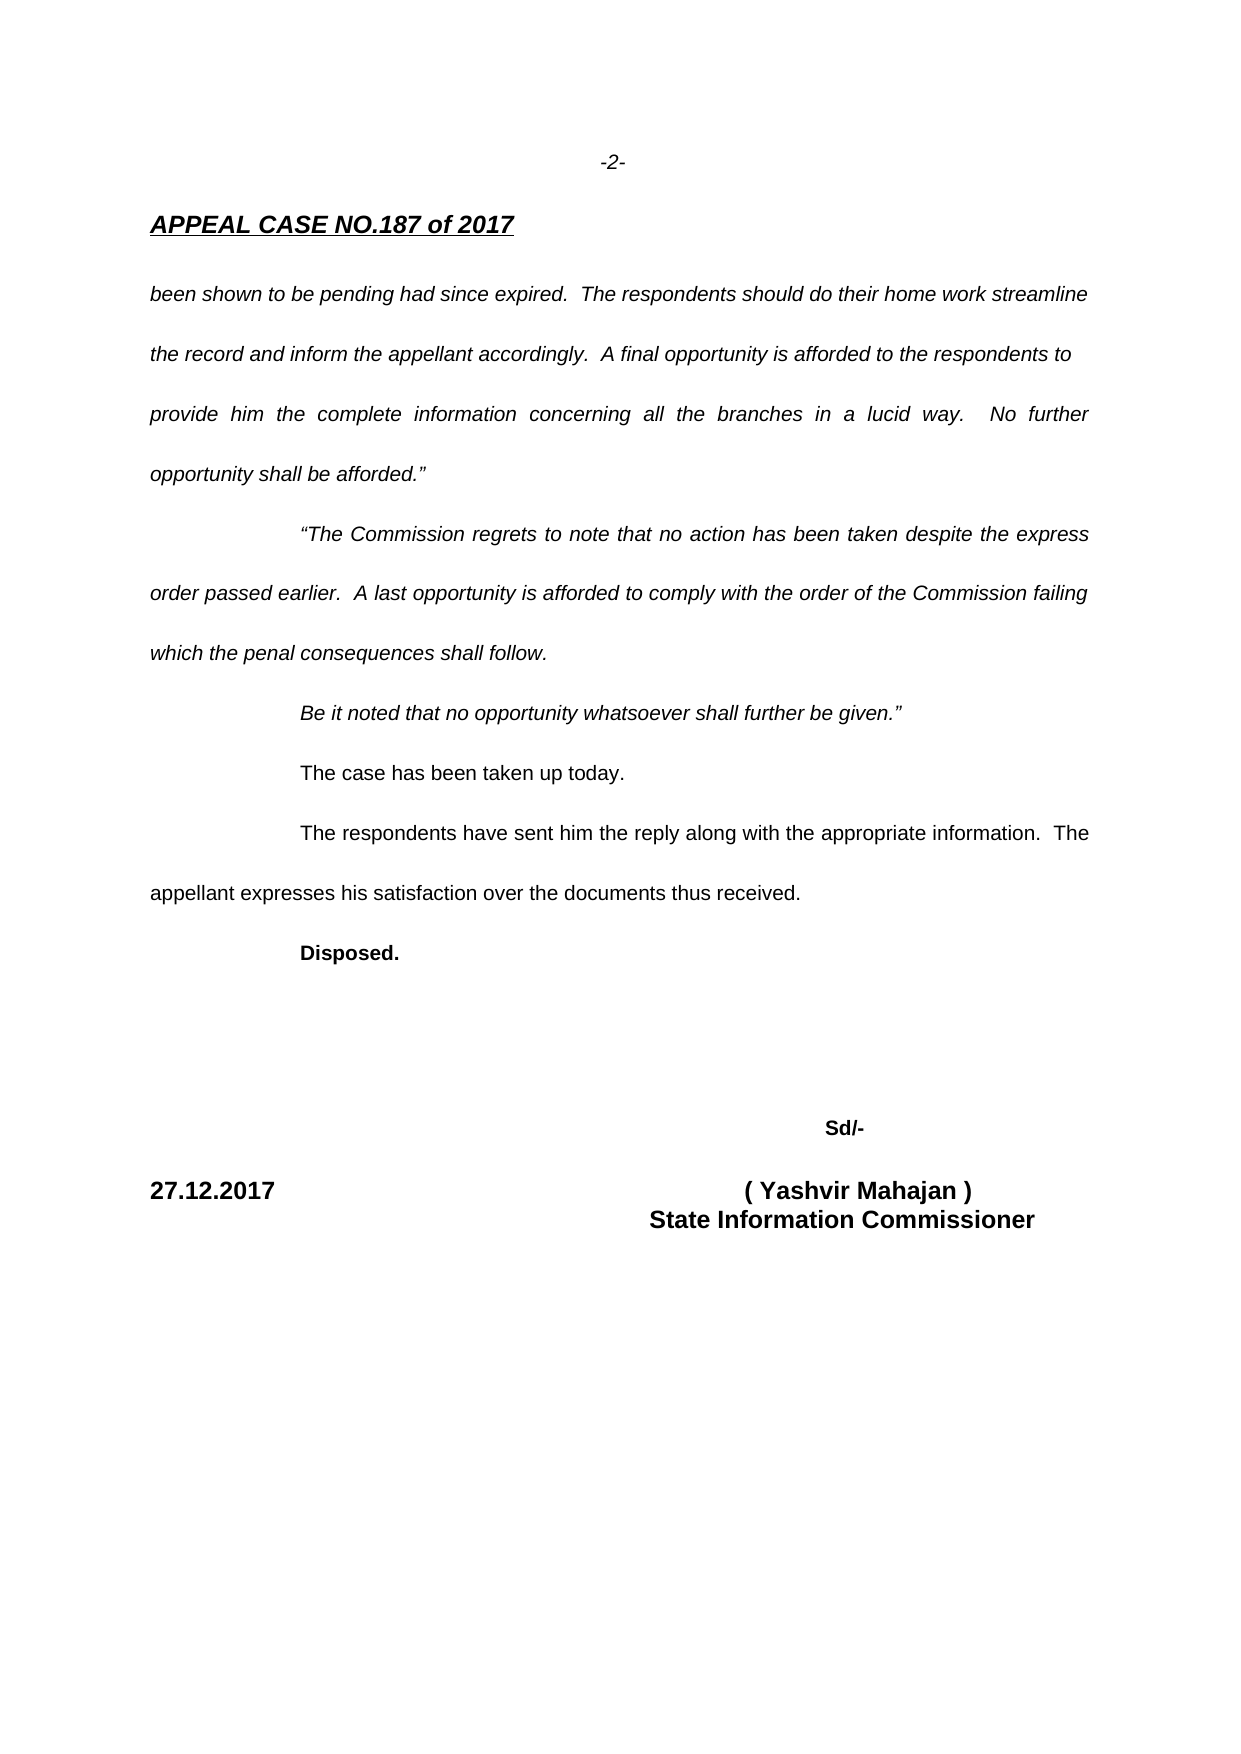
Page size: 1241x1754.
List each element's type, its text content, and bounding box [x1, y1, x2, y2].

text 27.12.2017 ( Yashvir Mahajan ) [150, 1176, 1090, 1204]
text Sd/- [150, 1116, 1090, 1140]
text -2- [150, 150, 1090, 174]
text The case has been taken up today. [150, 761, 1090, 785]
text Be it noted that no opportunity whatsoever shall further be given.” [150, 701, 1090, 725]
text State Information Commissioner [150, 1204, 1090, 1233]
text The respondents have sent him the reply along with the appropriate information. The appellant expresses his satisfaction over the documents thus received. [150, 821, 1090, 905]
text provide him the complete information concerning all the branches in a lucid way. No further opportunity shall be afforded.” [150, 402, 1090, 485]
text “The Commission regrets to note that no action has been taken despite the express order passed earlier. A last opportunity is afforded to comply with the order of the Commission failing which the penal consequences shall follow. [150, 521, 1090, 665]
text Disposed. [150, 941, 1090, 964]
text APPEAL CASE NO.187 of 2017 [150, 210, 1090, 239]
text been shown to be pending had since expired. The respondents should do their home work streamline the record and inform the appellant accordingly. A final opportunity is afforded to the respondents to [150, 282, 1090, 366]
